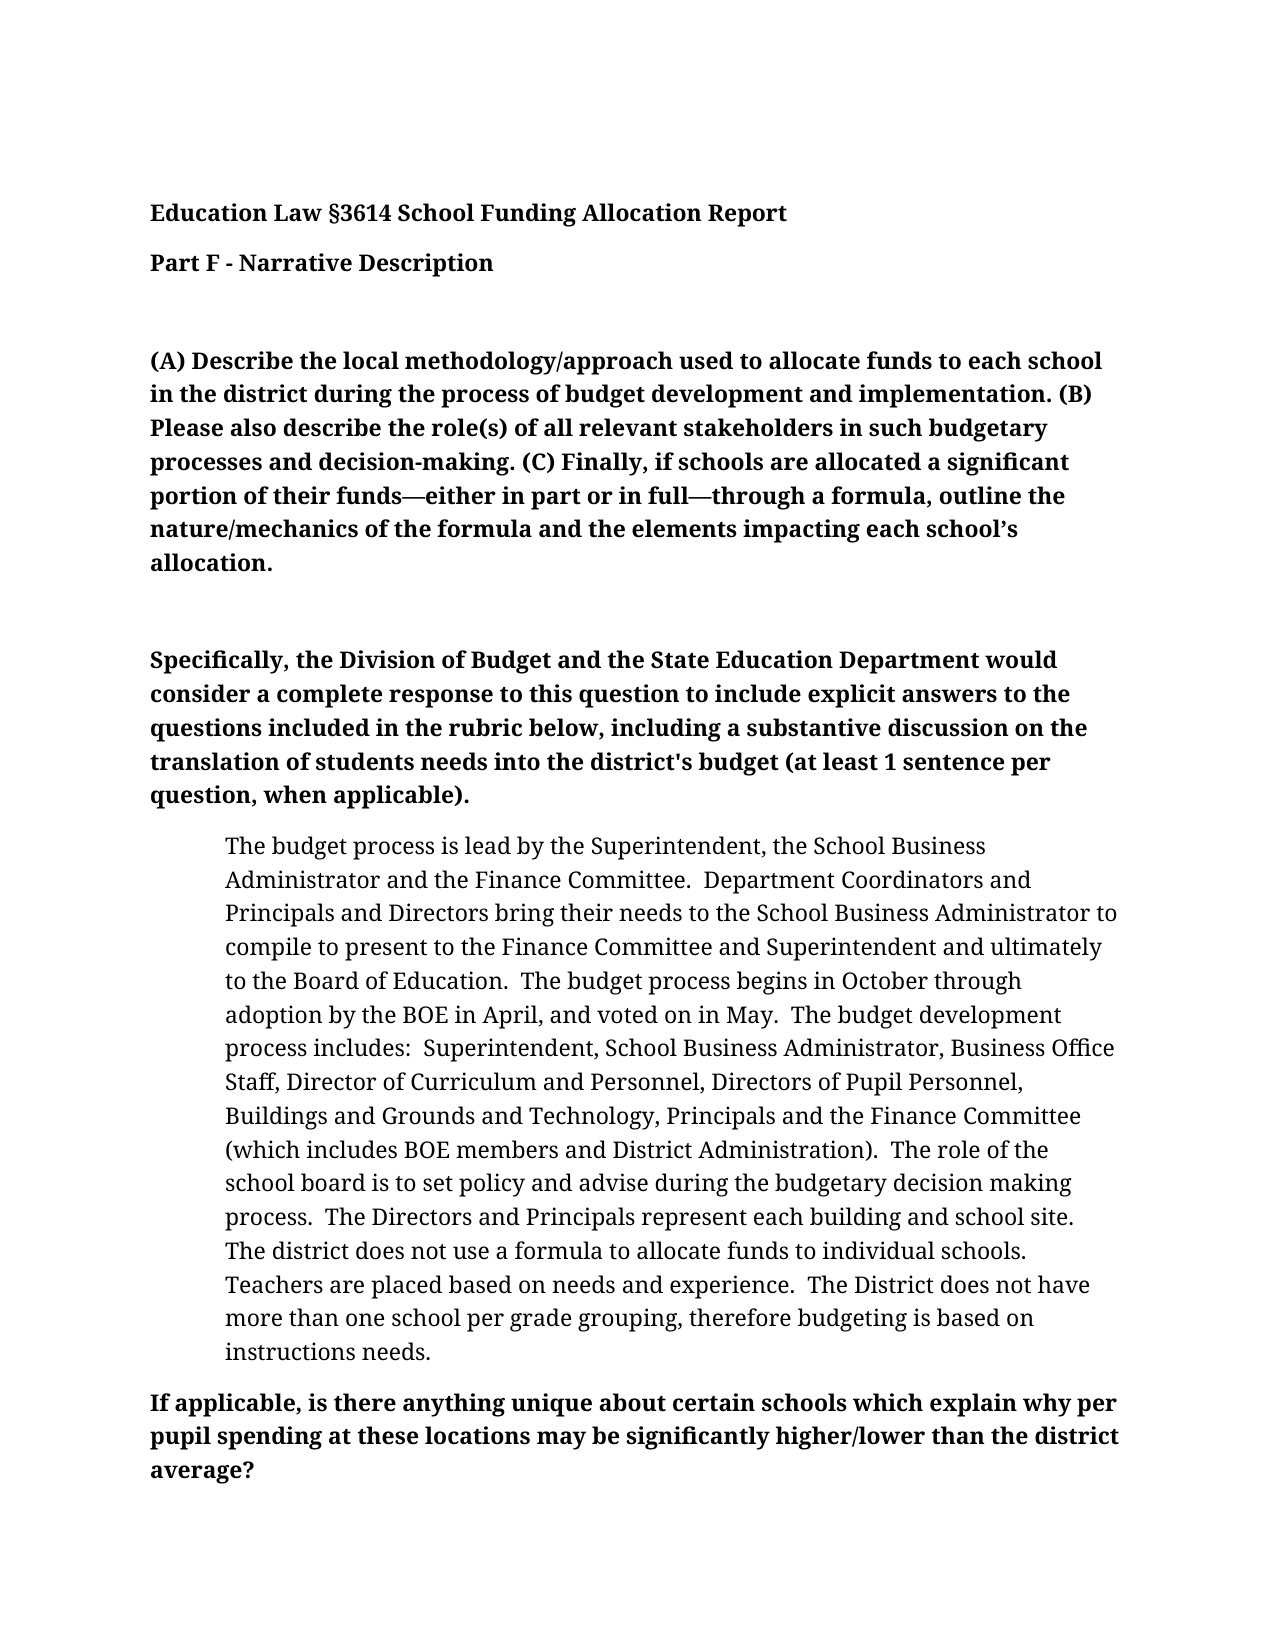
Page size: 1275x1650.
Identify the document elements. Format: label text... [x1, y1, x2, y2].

text Education Law §3614 School Funding Allocation Report [150, 197, 1125, 228]
list (A) Describe the local methodology/approach used to allocate funds to each school in the district during the process of budget development and implementation. (B) Please also describe the role(s) of all relevant stakeholders in such budgetary processes and decision-making. (C) Finally, if schools are allocated a significant portion of their funds—either in part or in full—through a formula, outline the nature/mechanics of the formula and the elements impacting each school’s allocation. [150, 344, 1125, 578]
text Part F - Narrative Description [150, 247, 1125, 278]
list If applicable, is there anything unique about certain schools which explain why per pupil spending at these locations may be significantly higher/lower than the district average? [150, 1386, 1125, 1485]
text The budget process is lead by the Superintendent, the School Business Administrator and the Finance Committee. Department Coordinators and Principals and Directors bring their needs to the School Business Administrator to compile to present to the Finance Committee and Superintendent and ultimately to the Board of Education. The budget process begins in October through adoption by the BOE in April, and voted on in May. The budget development process includes: Superintendent, School Business Administrator, Business Office Staff, Director of Curriculum and Personnel, Directors of Pupil Personnel, Buildings and Grounds and Technology, Principals and the Finance Committee (which includes BOE members and District Administration). The role of the school board is to set policy and advise during the budgetary decision making process. The Directors and Principals represent each building and school site. The district does not use a formula to allocate funds to individual schools. Teachers are placed based on needs and experience. The District does not have more than one school per grade grouping, therefore budgeting is based on instructions needs. [225, 830, 1125, 1367]
text Specifically, the Division of Budget and the State Education Department would consider a complete response to this question to include explicit answers to the questions included in the rubric below, including a substantive discussion on the translation of students needs into the district's budget (at least 1 sentence per question, when applicable). [150, 644, 1125, 811]
